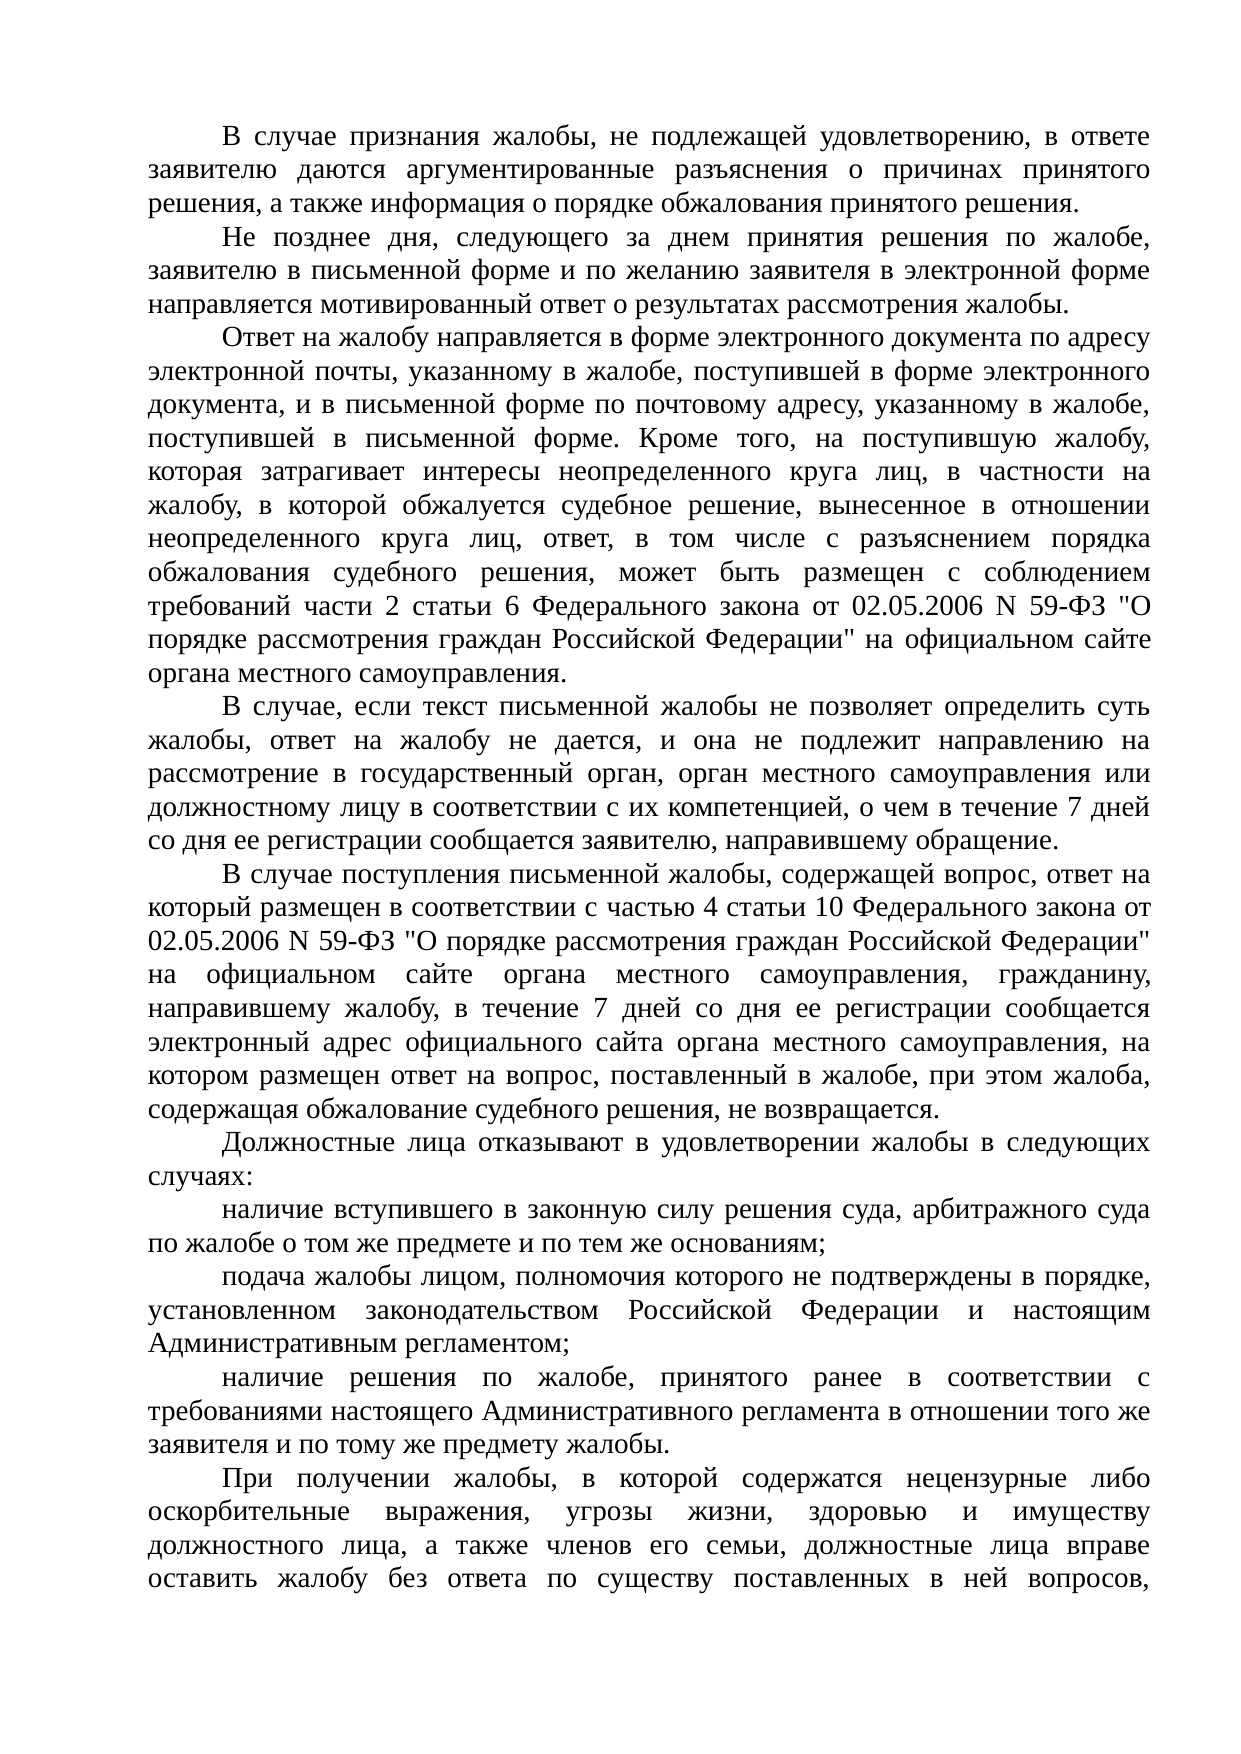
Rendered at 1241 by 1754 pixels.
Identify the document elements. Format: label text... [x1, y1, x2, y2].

text В случае поступления письменной жалобы, содержащей вопрос, ответ на который размещен в соответствии с частью 4 статьи 10 Федерального закона от 02.05.2006 N 59-ФЗ "О порядке рассмотрения граждан Российской Федерации" на официальном сайте органа местного самоуправления, гражданину, направившему жалобу, в течение 7 дней со дня ее регистрации сообщается электронный адрес официального сайта органа местного самоуправления, на котором размещен ответ на вопрос, поставленный в жалобе, при этом жалоба, содержащая обжалование судебного решения, не возвращается. [148, 856, 1152, 1124]
text В случае признания жалобы, не подлежащей удовлетворению, в ответе заявителю даются аргументированные разъяснения о причинах принятого решения, а также информация о порядке обжалования принятого решения. [148, 118, 1152, 219]
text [148, 1460, 1152, 1594]
text наличие вступившего в законную силу решения суда, арбитражного суда по жалобе о том же предмете и по тем же основаниям; [148, 1191, 1152, 1258]
text Должностные лица отказывают в удовлетворении жалобы в следующих случаях: [148, 1124, 1152, 1191]
text Ответ на жалобу направляется в форме электронного документа по адресу электронной почты, указанному в жалобе, поступившей в форме электронного документа, и в письменной форме по почтовому адресу, указанному в жалобе, поступившей в письменной форме. Кроме того, на поступившую жалобу, которая затрагивает интересы неопределенного круга лиц, в частности на жалобу, в которой обжалуется судебное решение, вынесенное в отношении неопределенного круга лиц, ответ, в том числе с разъяснением порядка обжалования судебного решения, может быть размещен с соблюдением требований части 2 статьи 6 Федерального закона от 02.05.2006 N 59-ФЗ "О порядке рассмотрения граждан Российской Федерации" на официальном сайте органа местного самоуправления. [148, 319, 1152, 688]
text Не позднее дня, следующего за днем принятия решения по жалобе, заявителю в письменной форме и по желанию заявителя в электронной форме направляется мотивированный ответ о результатах рассмотрения жалобы. [148, 219, 1152, 319]
text наличие решения по жалобе, принятого ранее в соответствии с требованиями настоящего Административного регламента в отношении того же заявителя и по тому же предмету жалобы. [148, 1359, 1152, 1460]
text подача жалобы лицом, полномочия которого не подтверждены в порядке, установленном законодательством Российской Федерации и настоящим Административным регламентом; [148, 1258, 1152, 1359]
text В случае, если текст письменной жалобы не позволяет определить суть жалобы, ответ на жалобу не дается, и она не подлежит направлению на рассмотрение в государственный орган, орган местного самоуправления или должностному лицу в соответствии с их компетенцией, о чем в течение 7 дней со дня ее регистрации сообщается заявителю, направившему обращение. [148, 688, 1152, 856]
